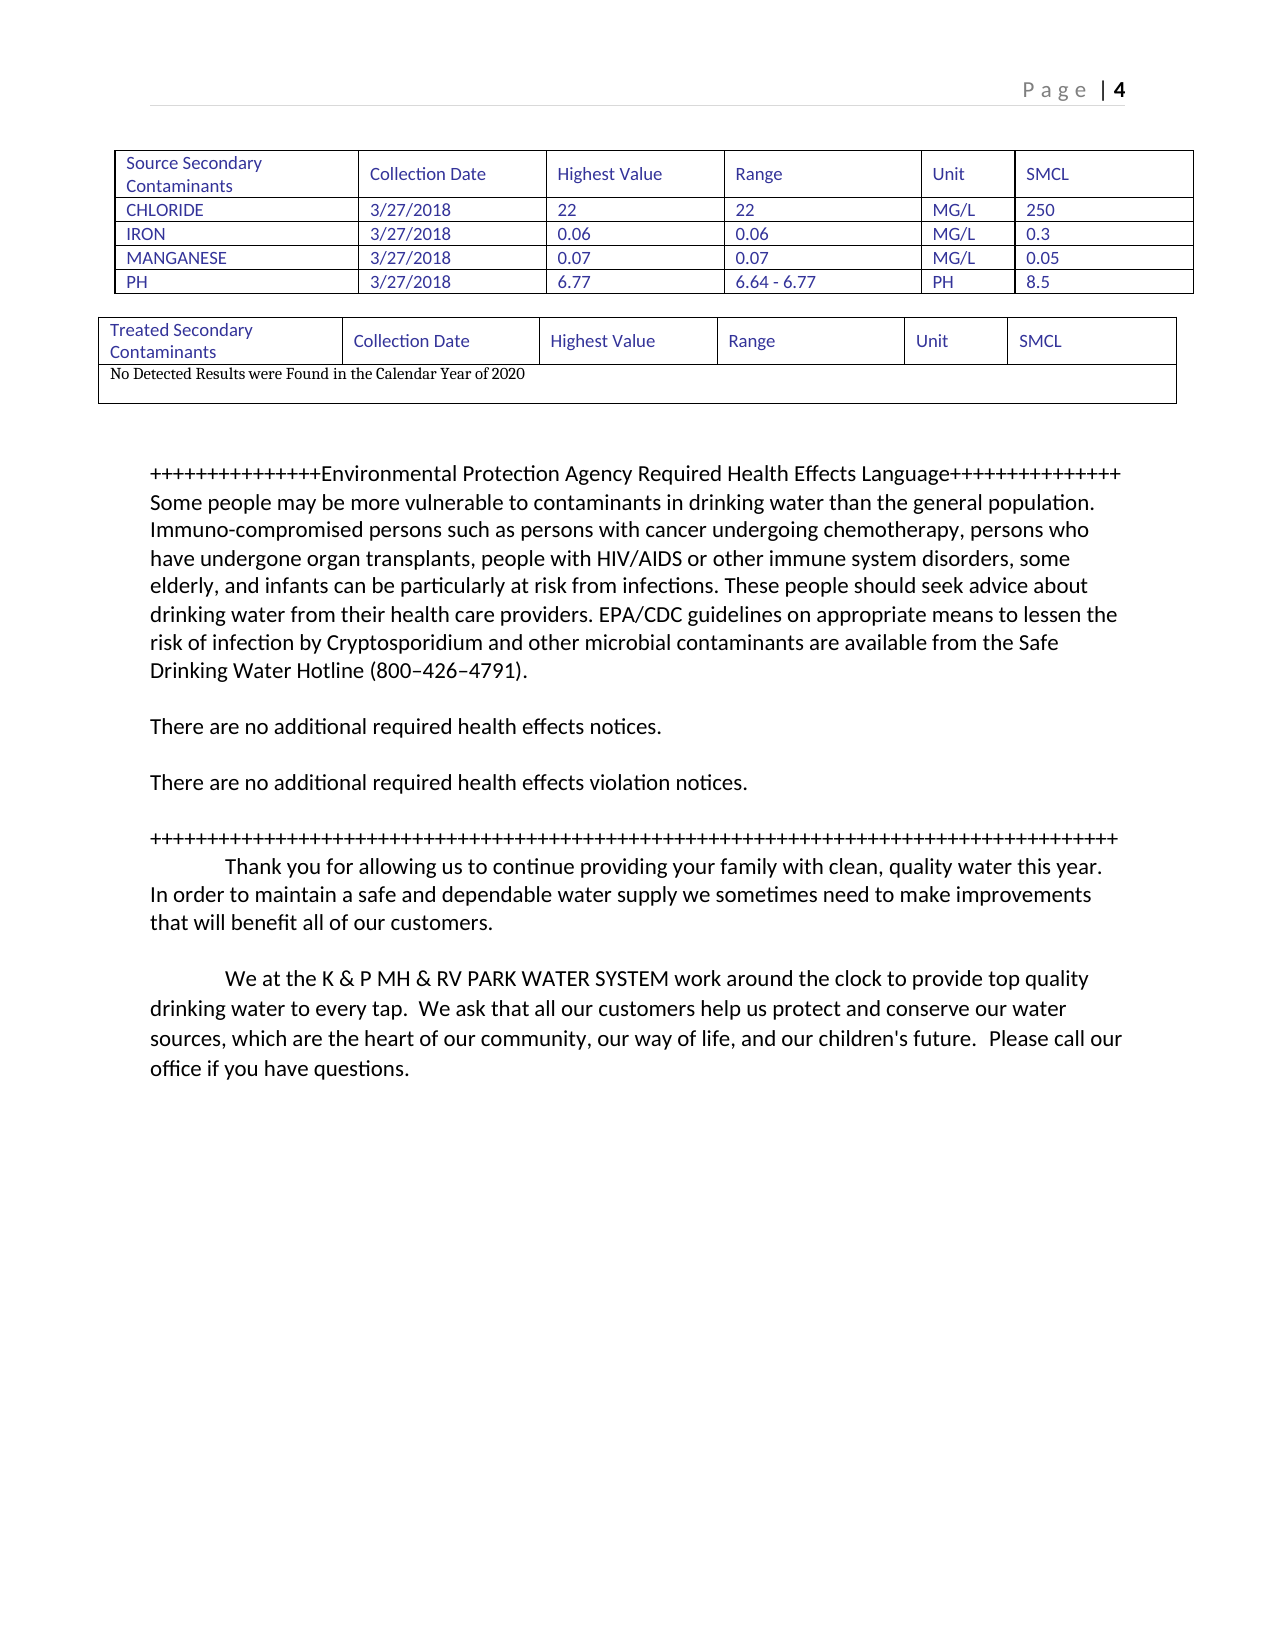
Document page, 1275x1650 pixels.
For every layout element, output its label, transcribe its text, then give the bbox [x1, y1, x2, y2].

table_cell MG/L [922, 198, 1014, 221]
table_header Unit [922, 151, 1014, 197]
table_header SMCL [1016, 151, 1193, 197]
table_header Range [718, 318, 904, 363]
text Some people may be more vulnerable to contaminants in drinking water than the general population. Immuno-compromised persons such as persons with cancer undergoing chemotherapy, persons who have undergone organ transplants, people with HIV/AIDS or other immune system disorders, some elderly, and infants can be particularly at risk from infections. These people should seek advice about drinking water from their health care providers. EPA/CDC guidelines on appropriate means to lessen the risk of infection by Cryptosporidium and other microbial contaminants are available from the Safe Drinking Water Hotline (800–426–4791). [150, 488, 1125, 684]
table_header Treated Secondary Contaminants [99, 318, 342, 363]
text There are no additional required health effects violation notices. [150, 768, 1125, 796]
table_cell 3/27/2018 [359, 270, 546, 293]
table_cell IRON [116, 222, 358, 245]
table_cell 3/27/2018 [359, 222, 546, 245]
table_cell 3/27/2018 [359, 198, 546, 221]
table_cell 22 [725, 198, 921, 221]
table_header Range [725, 151, 921, 197]
table_cell MANGANESE [116, 246, 358, 269]
table_cell 22 [547, 198, 724, 221]
table_cell PH [116, 270, 358, 293]
table_header Collection Date [343, 318, 539, 363]
table_cell 250 [1016, 198, 1193, 221]
table_header Highest Value [540, 318, 717, 363]
table_cell 0.07 [725, 246, 921, 269]
table_cell 3/27/2018 [359, 246, 546, 269]
table_cell 0.05 [1016, 246, 1193, 269]
text There are no additional required health effects notices. [150, 712, 1125, 740]
table_cell 6.77 [547, 270, 724, 293]
table_cell 0.06 [547, 222, 724, 245]
table_cell 8.5 [1016, 270, 1193, 293]
text We at the K & P MH & RV PARK WATER SYSTEM work around the clock to provide top quality drinking water to every tap. We ask that all our customers help us protect and conserve our water sources, which are the heart of our community, our way of life, and our children's future. Please call our office if you have questions. [150, 964, 1125, 1083]
table_cell 0.07 [547, 246, 724, 269]
table_cell CHLORIDE [116, 198, 358, 221]
table_cell 0.06 [725, 222, 921, 245]
text +++++++++++++++Environmental Protection Agency Required Health Effects Language+++++++++++++++ [150, 459, 1125, 488]
table_header SMCL [1008, 318, 1176, 363]
table_header Unit [905, 318, 1007, 363]
text Thank you for allowing us to continue providing your family with clean, quality water this year. In order to maintain a safe and dependable water supply we sometimes need to make improvements that will benefit all of our customers. [150, 852, 1125, 936]
table_cell MG/L [922, 222, 1014, 245]
table_header Highest Value [547, 151, 724, 197]
table_cell 6.64 - 6.77 [725, 270, 921, 293]
text +++++++++++++++++++++++++++++++++++++++++++++++++++++++++++++++++++++++++++++++++++++ [150, 824, 1125, 852]
table_cell MG/L [922, 246, 1014, 269]
table_header Source Secondary Contaminants [116, 151, 358, 197]
table_cell PH [922, 270, 1014, 293]
table_cell 0.3 [1016, 222, 1193, 245]
table_cell No Detected Results were Found in the Calendar Year of 2020 [99, 365, 1176, 402]
table_header Collection Date [359, 151, 546, 197]
